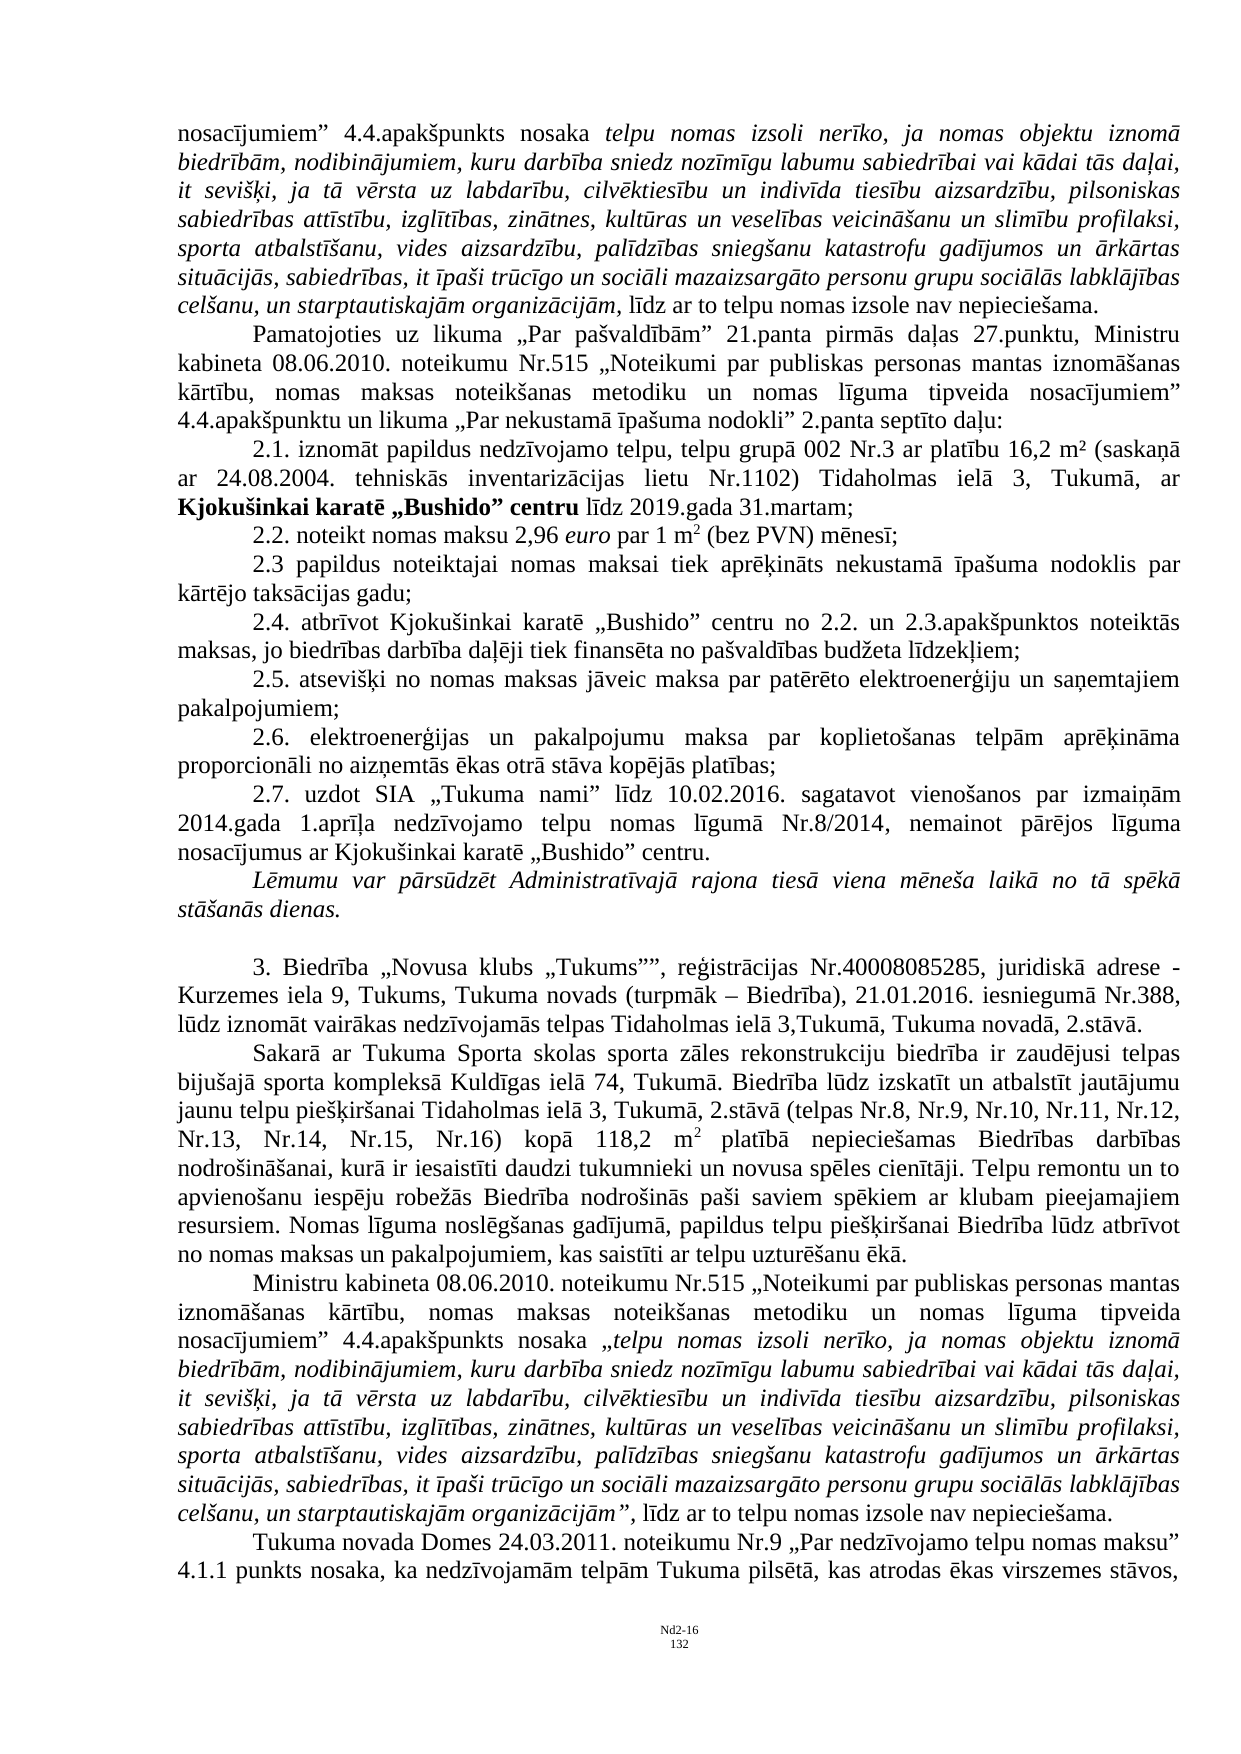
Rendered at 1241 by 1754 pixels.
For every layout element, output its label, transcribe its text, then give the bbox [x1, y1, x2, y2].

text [177, 118, 1181, 319]
text Ministru kabineta 08.06.2010. noteikumu Nr.515 „Noteikumi par publiskas personas mantas iznomāšanas kārtību, nomas maksas noteikšanas metodiku un nomas līguma tipveida nosacījumiem” 4.4.apakšpunkts nosaka „telpu nomas izsoli nerīko, ja nomas objektu iznomā biedrībām, nodibinājumiem, kuru darbība sniedz nozīmīgu labumu sabiedrībai vai kādai tās daļai, it sevišķi, ja tā vērsta uz labdarību, cilvēktiesību un indivīda tiesību aizsardzību, pilsoniskas sabiedrības attīstību, izglītības, zinātnes, kultūras un veselības veicināšanu un slimību profilaksi, sporta atbalstīšanu, vides aizsardzību, palīdzības sniegšanu katastrofu gadījumos un ārkārtas situācijās, sabiedrības, it īpaši trūcīgo un sociāli mazaizsargāto personu grupu sociālās labklājības celšanu, un starptautiskajām organizācijām”, līdz ar to telpu nomas izsole nav nepieciešama. [177, 1268, 1181, 1527]
text 2.5. atsevišķi no nomas maksas jāveic maksa par patērēto elektroenerģiju un saņemtajiem pakalpojumiem; [177, 664, 1181, 722]
text Sakarā ar Tukuma Sporta skolas sporta zāles rekonstrukciju biedrība ir zaudējusi telpas bijušajā sporta kompleksā Kuldīgas ielā 74, Tukumā. Biedrība lūdz izskatīt un atbalstīt jautājumu jaunu telpu piešķiršanai Tidaholmas ielā 3, Tukumā, 2.stāvā (telpas Nr.8, Nr.9, Nr.10, Nr.11, Nr.12, Nr.13, Nr.14, Nr.15, Nr.16) kopā 118,2 m2 platībā nepieciešamas Biedrības darbības nodrošināšanai, kurā ir iesaistīti daudzi tukumnieki un novusa spēles cienītāji. Telpu remontu un to apvienošanu iespēju robežās Biedrība nodrošinās paši saviem spēkiem ar klubam pieejamajiem resursiem. Nomas līguma noslēgšanas gadījumā, papildus telpu piešķiršanai Biedrība lūdz atbrīvot no nomas maksas un pakalpojumiem, kas saistīti ar telpu uzturēšanu ēkā. [177, 1038, 1181, 1268]
text 2.7. uzdot SIA „Tukuma nami” līdz 10.02.2016. sagatavot vienošanos par izmaiņām 2014.gada 1.aprīļa nedzīvojamo telpu nomas līgumā Nr.8/2014, nemainot pārējos līguma nosacījumus ar Kjokušinkai karatē „Bushido” centru. [177, 779, 1181, 866]
text 2.6. elektroenerģijas un pakalpojumu maksa par koplietošanas telpām aprēķināma proporcionāli no aizņemtās ēkas otrā stāva kopējās platības; [177, 722, 1181, 779]
text 2.4. atbrīvot Kjokušinkai karatē „Bushido” centru no 2.2. un 2.3.apakšpunktos noteiktās maksas, jo biedrības darbība daļēji tiek finansēta no pašvaldības budžeta līdzekļiem; [177, 607, 1181, 664]
text 2.3 papildus noteiktajai nomas maksai tiek aprēķināts nekustamā īpašuma nodoklis par kārtējo taksācijas gadu; [177, 549, 1181, 607]
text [177, 1527, 1180, 1584]
text 2.1. iznomāt papildus nedzīvojamo telpu, telpu grupā 002 Nr.3 ar platību 16,2 m² (saskaņā ar 24.08.2004. tehniskās inventarizācijas lietu Nr.1102) Tidaholmas ielā 3, Tukumā, ar Kjokušinkai karatē „Bushido” centru līdz 2019.gada 31.martam; [177, 434, 1181, 521]
text Pamatojoties uz likuma „Par pašvaldībām” 21.panta pirmās daļas 27.punktu, Ministru kabineta 08.06.2010. noteikumu Nr.515 „Noteikumi par publiskas personas mantas iznomāšanas kārtību, nomas maksas noteikšanas metodiku un nomas līguma tipveida nosacījumiem” 4.4.apakšpunktu un likuma „Par nekustamā īpašuma nodokli” 2.panta septīto daļu: [177, 319, 1181, 434]
text Lēmumu var pārsūdzēt Administratīvajā rajona tiesā viena mēneša laikā no tā spēkā stāšanās dienas. [177, 866, 1181, 923]
text 3. Biedrība „Novusa klubs „Tukums””, reģistrācijas Nr.40008085285, juridiskā adrese - Kurzemes iela 9, Tukums, Tukuma novads (turpmāk – Biedrība), 21.01.2016. iesniegumā Nr.388, lūdz iznomāt vairākas nedzīvojamās telpas Tidaholmas ielā 3,Tukumā, Tukuma novadā, 2.stāvā. [177, 952, 1181, 1038]
text 2.2. noteikt nomas maksu 2,96 euro par 1 m2 (bez PVN) mēnesī; [177, 521, 1181, 549]
